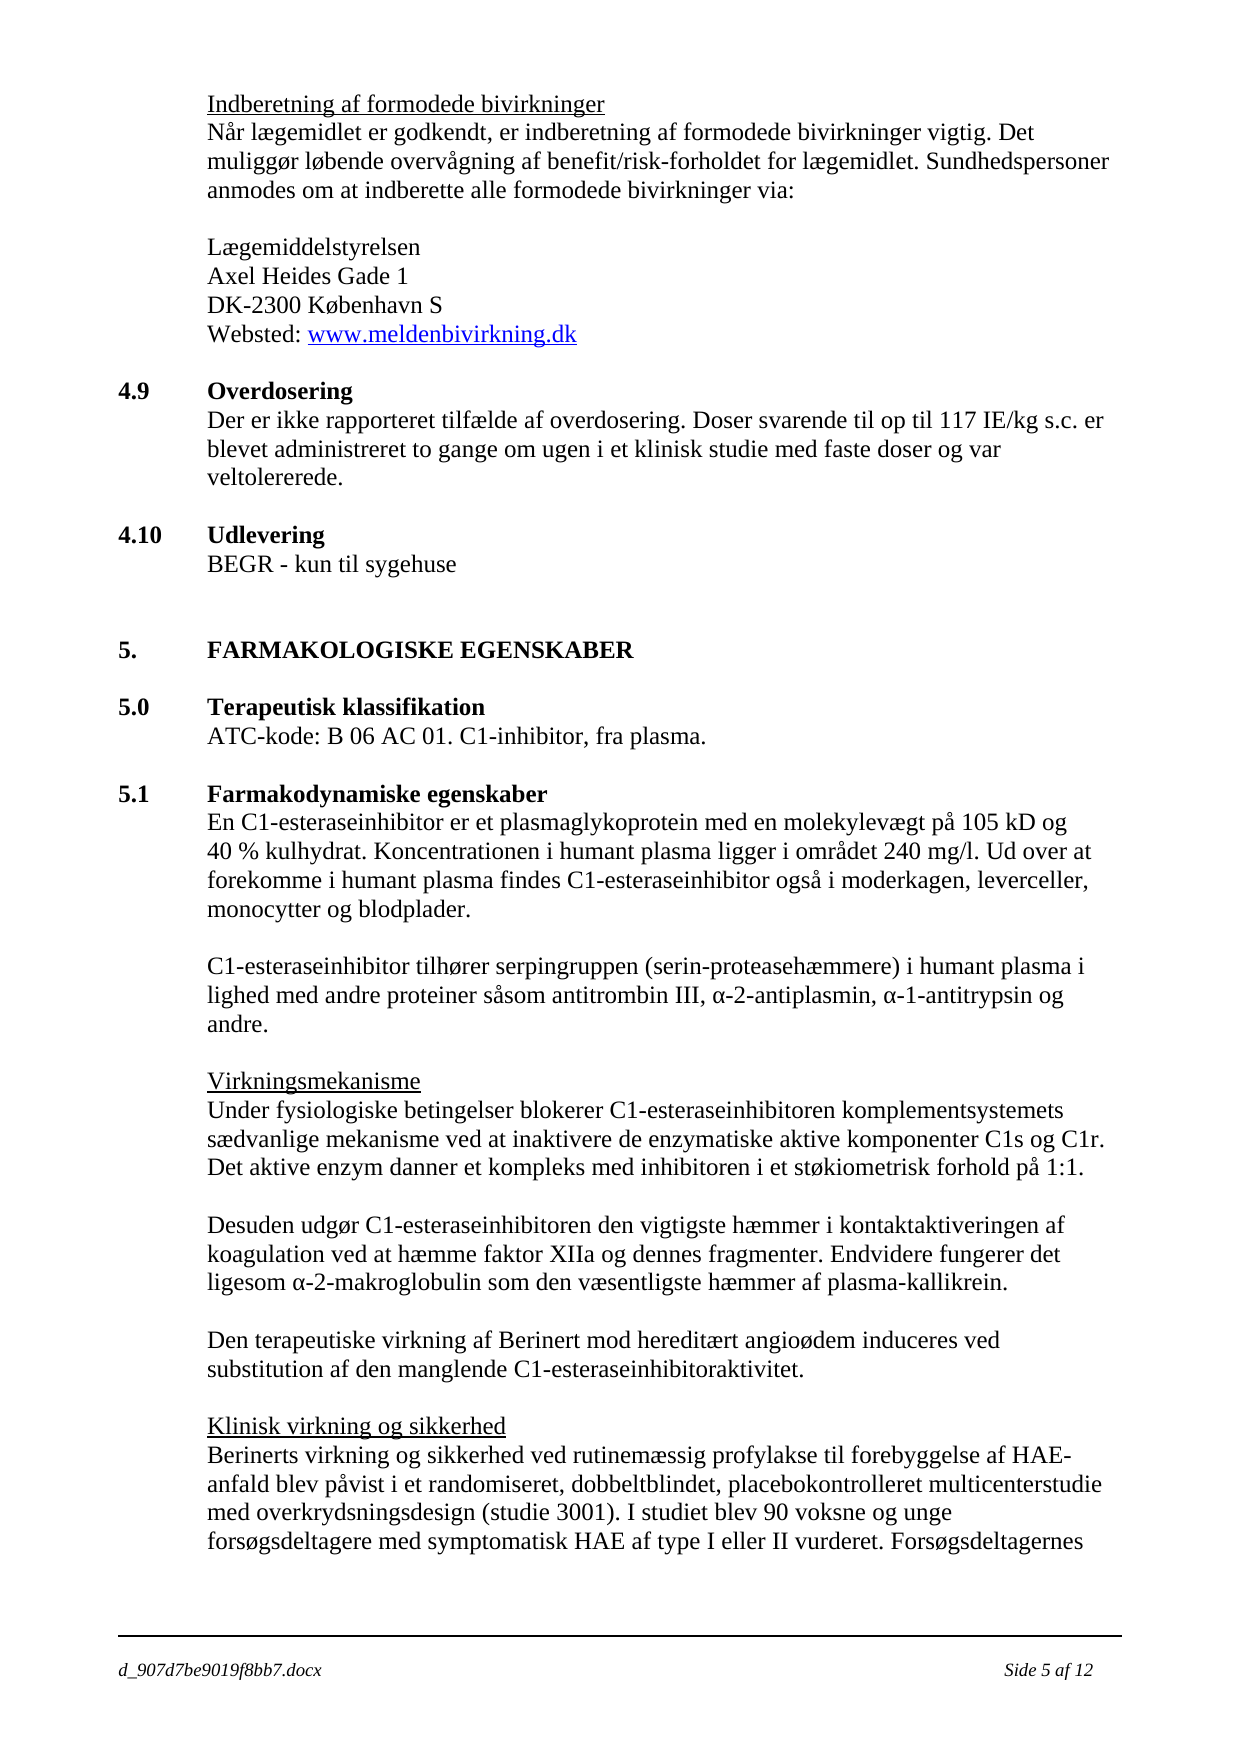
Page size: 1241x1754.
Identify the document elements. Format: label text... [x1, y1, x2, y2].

text BEGR - kun til sygehuse [207, 549, 1122, 577]
text Der er ikke rapporteret tilfælde af overdosering. Doser svarende til op til 117 IE/kg s.c. er blevet administreret to gange om ugen i et klinisk studie med faste doser og var veltolererede. [207, 405, 1122, 491]
text 4.9 Overdosering [118, 376, 1122, 405]
text Klinisk virkning og sikkerhed [207, 1411, 1122, 1440]
text Axel Heides Gade 1 [207, 261, 1122, 290]
text Når lægemidlet er godkendt, er indberetning af formodede bivirkninger vigtig. Det muliggør løbende overvågning af benefit/risk-forholdet for lægemidlet. Sundhedspersoner anmodes om at indberette alle formodede bivirkninger via: [207, 117, 1122, 204]
text En C1-esteraseinhibitor er et plasmaglykoprotein med en molekylevægt på 105 kD og 40 % kulhydrat. Koncentrationen i humant plasma ligger i området 240 mg/l. Ud over at forekomme i humant plasma findes C1-esteraseinhibitor også i moderkagen, leverceller, monocytter og blodplader. [207, 807, 1122, 922]
text C1-esteraseinhibitor tilhører serpingruppen (serin-proteasehæmmere) i humant plasma i lighed med andre proteiner såsom antitrombin III, α-2-antiplasmin, α-1-antitrypsin og andre. [207, 951, 1122, 1037]
text Websted: www.meldenbivirkning.dk [207, 319, 1122, 347]
text 5.1 Farmakodynamiske egenskaber [118, 779, 1122, 807]
text 4.10 Udlevering [118, 520, 1122, 549]
text DK-2300 København S [207, 290, 1122, 319]
text Desuden udgør C1-esteraseinhibitoren den vigtigste hæmmer i kontaktaktiveringen af koagulation ved at hæmme faktor XIIa og dennes fragmenter. Endvidere fungerer det ligesom α-2-makroglobulin som den væsentligste hæmmer af plasma-kallikrein. [207, 1210, 1122, 1296]
text Den terapeutiske virkning af Berinert mod hereditært angioødem induceres ved substitution af den manglende C1-esteraseinhibitoraktivitet. [207, 1325, 1122, 1382]
text Indberetning af formodede bivirkninger [207, 89, 1122, 117]
text Under fysiologiske betingelser blokerer C1-esteraseinhibitoren komplementsystemets sædvanlige mekanisme ved at inaktivere de enzymatiske aktive komponenter C1s og C1r. Det aktive enzym danner et kompleks med inhibitoren i et støkiometrisk forhold på 1:1. [207, 1095, 1122, 1181]
text ATC-kode: B 06 AC 01. C1-inhibitor, fra plasma. [207, 721, 1122, 750]
text 5.0 Terapeutisk klassifikation [118, 692, 1122, 721]
text Lægemiddelstyrelsen [207, 232, 1122, 261]
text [207, 1440, 1122, 1555]
text 5. FARMAKOLOGISKE EGENSKABER [118, 635, 1122, 664]
text Virkningsmekanisme [207, 1066, 1122, 1095]
